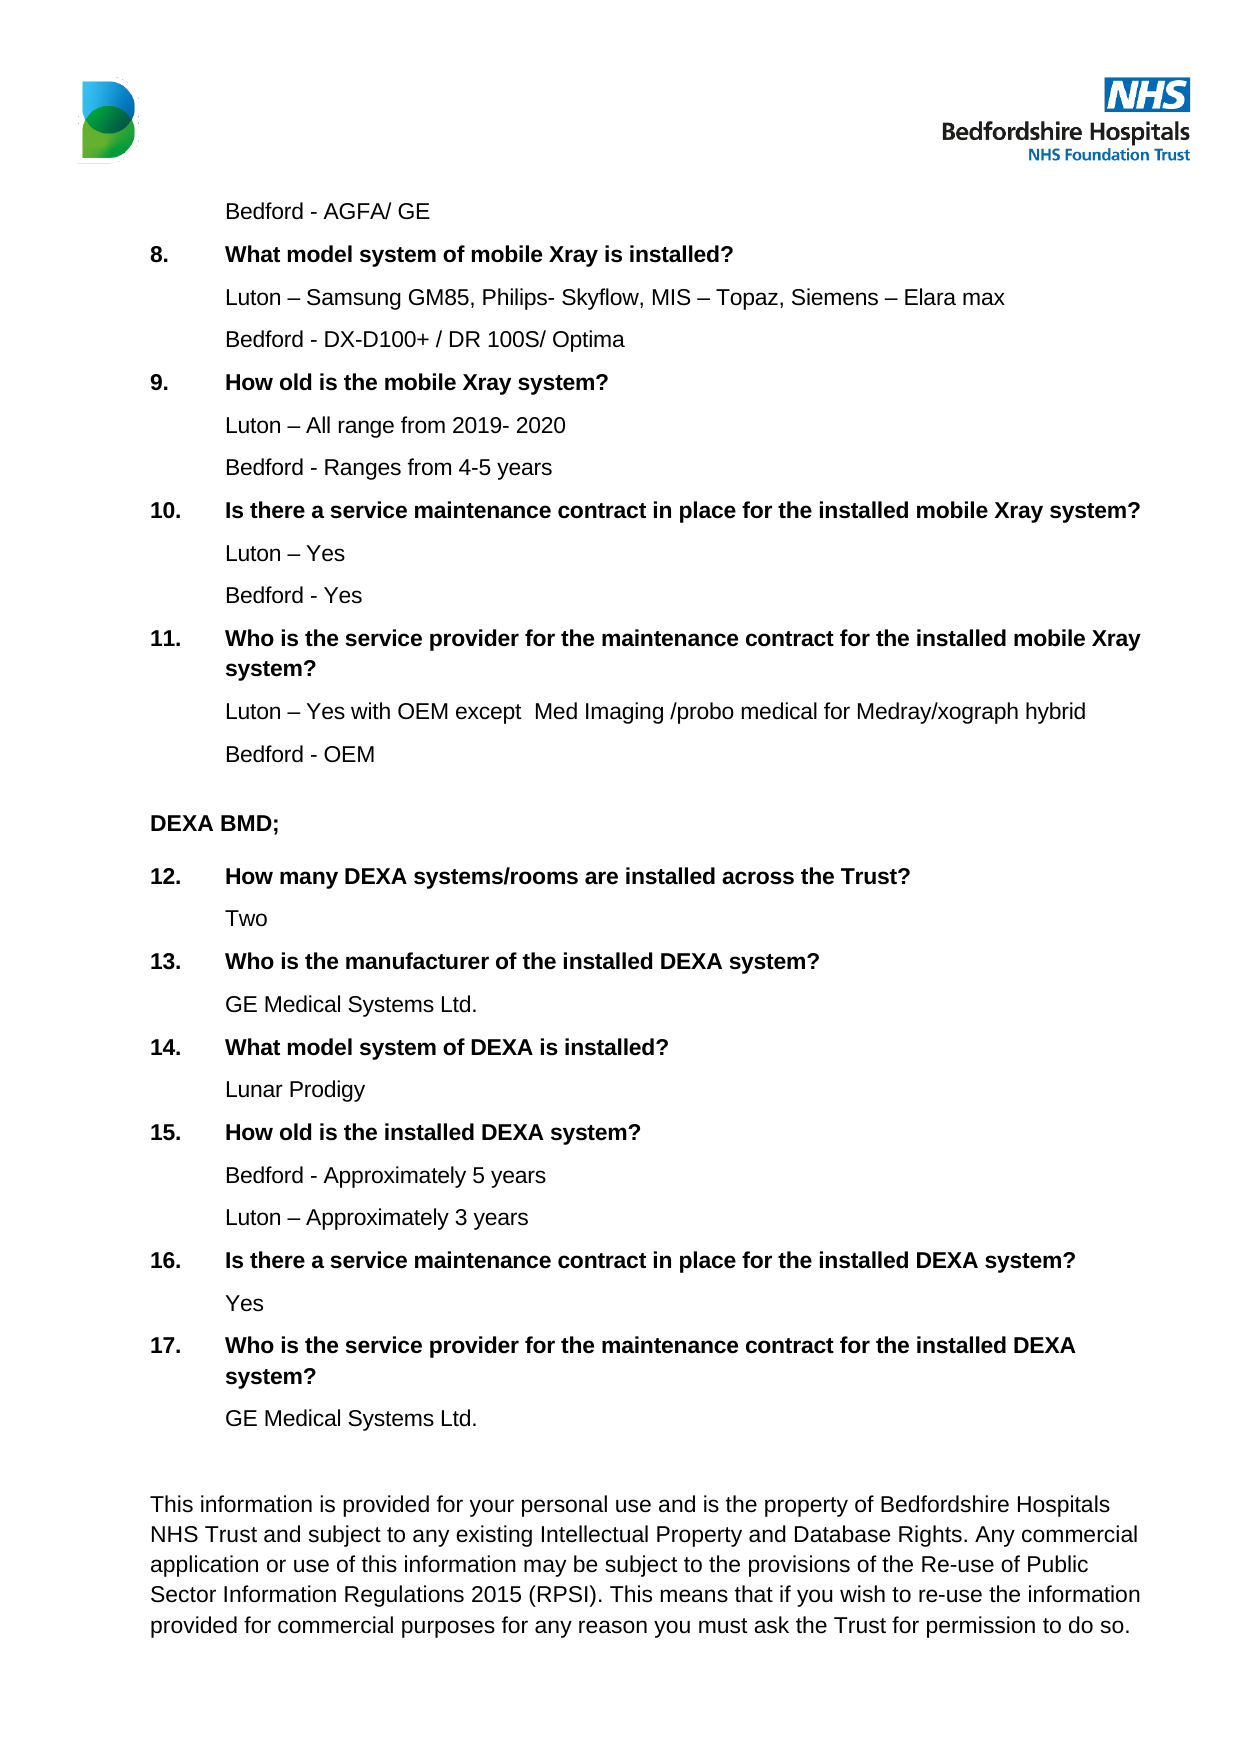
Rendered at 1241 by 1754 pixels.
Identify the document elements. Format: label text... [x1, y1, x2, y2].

text Is there a service maintenance contract in place for the installed mobile Xray system? [150, 497, 1155, 523]
list Luton – Yes [225, 540, 1155, 566]
list Bedford - Ranges from 4-5 years [225, 454, 1155, 481]
list Luton – Approximately 3 years [225, 1204, 1155, 1231]
list GE Medical Systems Ltd. [225, 1405, 1155, 1432]
list Luton – All range from 2019- 2020 [225, 412, 1155, 438]
list GE Medical Systems Ltd. [225, 991, 1155, 1017]
list Bedford - Approximately 5 years [225, 1162, 1155, 1188]
picture [76, 75, 141, 164]
text How old is the installed DEXA system? [150, 1119, 1155, 1145]
list Bedford - OEM [225, 741, 1155, 767]
text This information is provided for your personal use and is the property of Bedfordshire Hospitals NHS Trust and subject to any existing Intellectual Property and Database Rights. Any commercial application or use of this information may be subject to the provisions of the Re-use of Public Sector Information Regulations 2015 (RPSI). This means that if you wish to re-use the information provided for commercial purposes for any reason you must ask the Trust for permission to do so. [150, 1491, 1155, 1638]
list Yes [225, 1290, 1155, 1316]
list Two [225, 905, 1155, 932]
text Who is the service provider for the maintenance contract for the installed mobile Xray system? [150, 625, 1155, 682]
list Bedford - AGFA/ GE [225, 198, 1155, 224]
list Lunar Prodigy [225, 1076, 1155, 1102]
text How many DEXA systems/rooms are installed across the Trust? [150, 863, 1155, 889]
text How old is the mobile Xray system? [150, 369, 1155, 395]
text Is there a service maintenance contract in place for the installed DEXA system? [150, 1247, 1155, 1273]
text What model system of mobile Xray is installed? [150, 241, 1155, 267]
list Bedford - Yes [225, 582, 1155, 609]
list Bedford - DX-D100+ / DR 100S/ Optima [225, 326, 1155, 353]
text What model system of DEXA is installed? [150, 1033, 1155, 1060]
text Who is the service provider for the maintenance contract for the installed DEXA system? [150, 1332, 1155, 1389]
text Who is the manufacturer of the installed DEXA system? [150, 948, 1155, 974]
text DEXA BMD; [150, 810, 1155, 836]
picture [938, 73, 1193, 164]
list Luton – Yes with OEM except Med Imaging /probo medical for Medray/xograph hybrid [225, 698, 1155, 724]
list Luton – Samsung GM85, Philips- Skyflow, MIS – Topaz, Siemens – Elara max [225, 283, 1155, 310]
